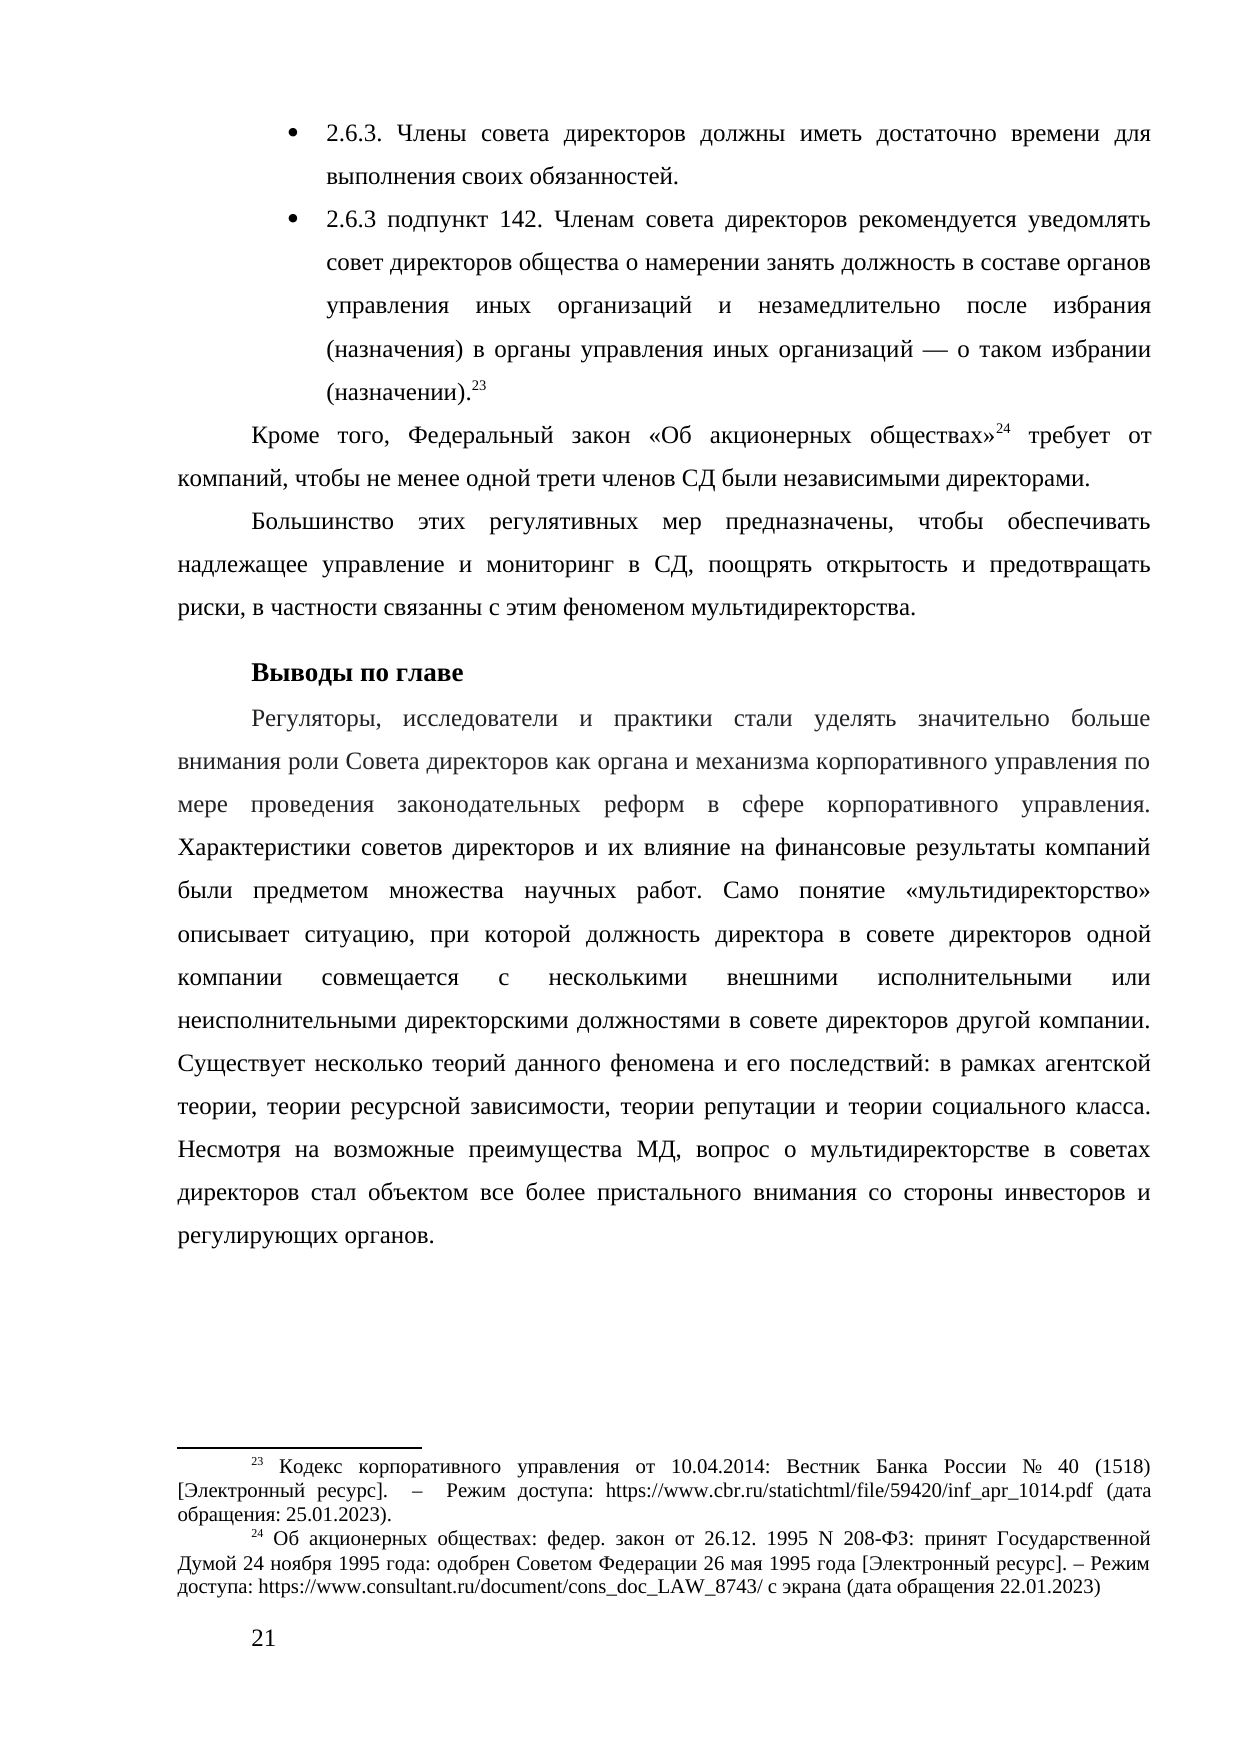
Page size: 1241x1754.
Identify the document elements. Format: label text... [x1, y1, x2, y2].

list 2.6.3 подпункт 142. Членам совета директоров рекомендуется уведомлять совет директоров общества о намерении занять должность в составе органов управления иных организаций и незамедлительно после избрания (назначения) в органы управления иных организаций — о таком избрании (назначении). [288, 204, 1152, 406]
list 2.6.3. Члены совета директоров должны иметь достаточно времени для выполнения своих обязанностей. [288, 118, 1152, 190]
subtitle Выводы по главе [177, 656, 1152, 688]
text Кроме того, Федеральный закон «Об акционерных обществах» требует от компаний, чтобы не менее одной трети членов СД были независимыми директорами. [177, 420, 1152, 492]
text Регуляторы, исследователи и практики стали уделять значительно больше внимания роли Совета директоров как органа и механизма корпоративного управления по мере проведения законодательных реформ в сфере корпоративного управления. Характеристики советов директоров и их влияние на финансовые результаты компаний были предметом множества научных работ. Само понятие «мультидиректорство» описывает ситуацию, при которой должность директора в совете директоров одной компании совмещается с несколькими внешними исполнительными или неисполнительными директорскими должностями в совете директоров другой компании. Существует несколько теорий данного феномена и его последствий: в рамках агентской теории, теории ресурсной зависимости, теории репутации и теории социального класса. Несмотря на возможные преимущества МД, вопрос о мультидиректорстве в советах директоров стал объектом все более пристального внимания со стороны инвесторов и регулирующих органов. [177, 703, 1152, 1249]
text Большинство этих регулятивных мер предназначены, чтобы обеспечивать надлежащее управление и мониторинг в СД, поощрять открытость и предотвращать риски, в частности связанны с этим феноменом мультидиректорства. [177, 506, 1152, 621]
